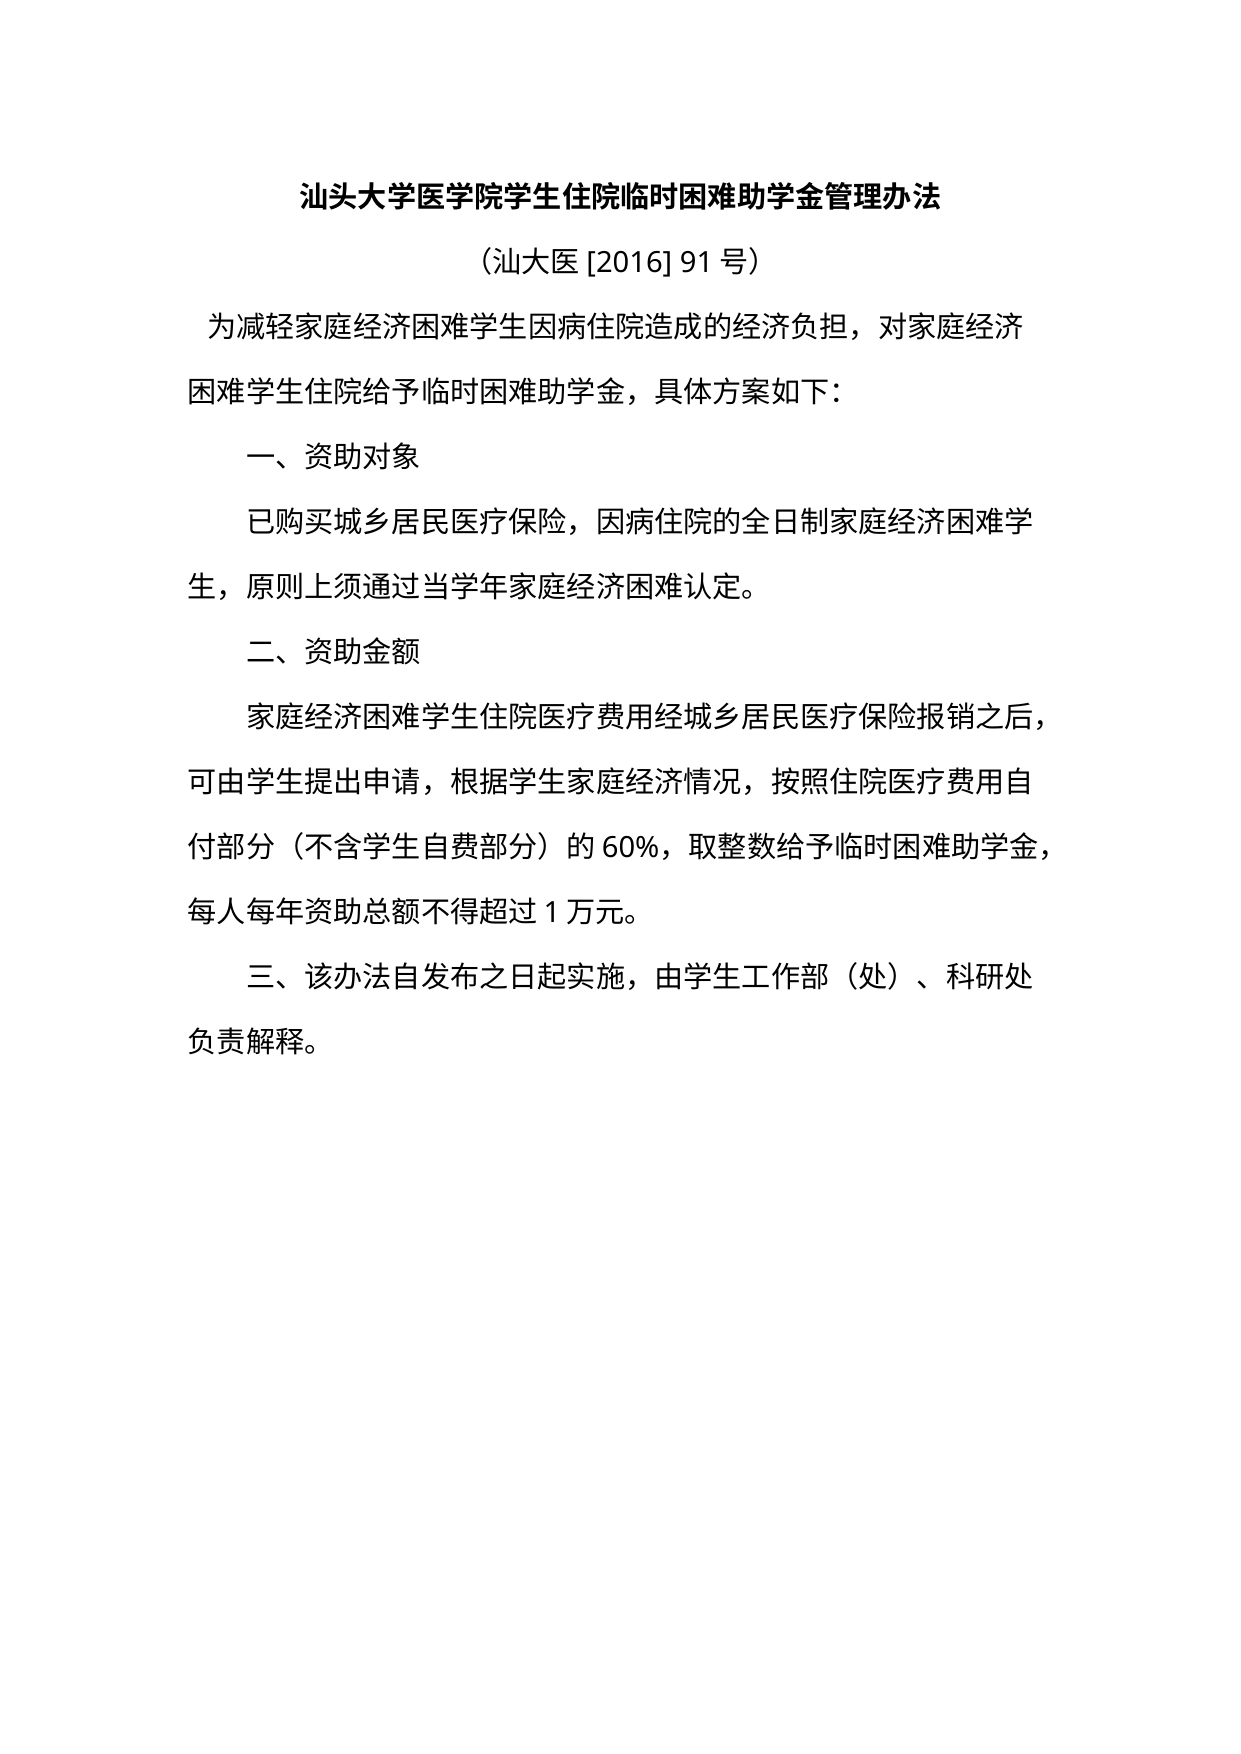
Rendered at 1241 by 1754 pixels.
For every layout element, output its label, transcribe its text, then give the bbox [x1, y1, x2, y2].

text 一、资助对象 [187, 422, 1053, 487]
text 二、资助金额 [187, 617, 1053, 682]
text 三、该办法自发布之日起实施，由学生工作部（处）、科研处负责解释。 [187, 942, 1053, 1072]
text 已购买城乡居民医疗保险，因病住院的全日制家庭经济困难学生，原则上须通过当学年家庭经济困难认定。 [187, 487, 1053, 617]
text （汕大医 [2016] 91号） [187, 227, 1053, 292]
text 为减轻家庭经济困难学生因病住院造成的经济负担，对家庭经济困难学生住院给予临时困难助学金，具体方案如下： [187, 292, 1053, 422]
text 汕头大学医学院学生住院临时困难助学金管理办法 [187, 162, 1053, 227]
text 家庭经济困难学生住院医疗费用经城乡居民医疗保险报销之后，可由学生提出申请，根据学生家庭经济情况，按照住院医疗费用自付部分（不含学生自费部分）的60%，取整数给予临时困难助学金，每人每年资助总额不得超过1万元。 [187, 682, 1053, 942]
